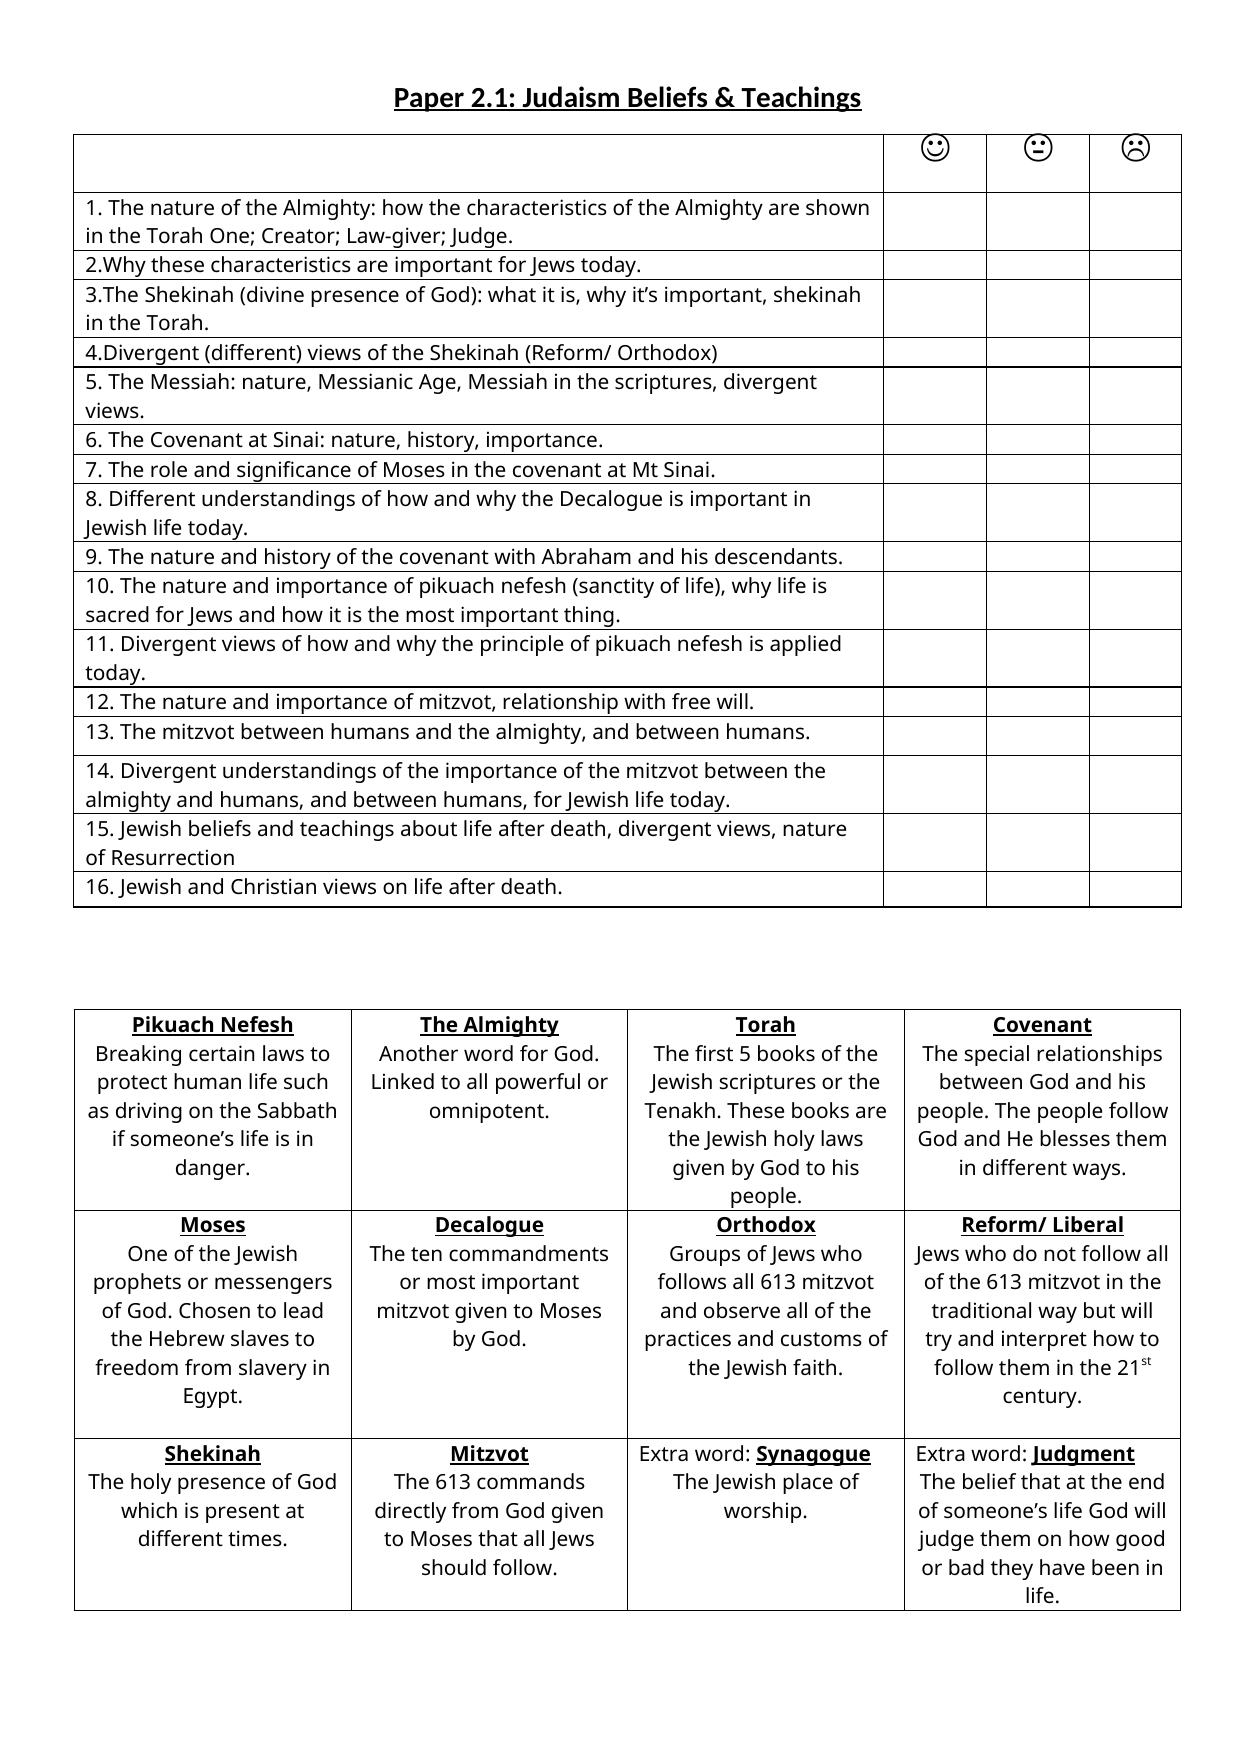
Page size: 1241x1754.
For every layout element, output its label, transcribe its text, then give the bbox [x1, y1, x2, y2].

table_cell [987, 368, 1089, 424]
table_cell 7. The role and significance of Moses in the covenant at Mt Sinai. [74, 455, 883, 483]
table_cell [1090, 756, 1181, 813]
table_cell 9. The nature and history of the covenant with Abraham and his descendants. [74, 542, 883, 571]
table_cell [884, 688, 986, 716]
table_cell [1090, 630, 1181, 686]
table_cell [884, 368, 986, 424]
table_cell [987, 542, 1089, 571]
table_cell Extra word: Judgment The belief that at the end of someone’s life God will judge them on how good or bad they have been in life. [905, 1439, 1180, 1610]
table_cell 13. The mitzvot between humans and the almighty, and between humans. [74, 717, 883, 755]
table_cell [987, 717, 1089, 755]
table_cell [987, 455, 1089, 483]
table_header [74, 135, 883, 192]
table_cell [1090, 251, 1181, 279]
table_cell 8. Different understandings of how and why the Decalogue is important in Jewish life today. [74, 484, 883, 541]
table_cell [987, 193, 1089, 249]
table_cell [1090, 814, 1181, 871]
table_cell [1090, 425, 1181, 454]
table_cell [1090, 542, 1181, 571]
table_cell [884, 630, 986, 686]
table_cell [1090, 338, 1181, 366]
table_cell [884, 338, 986, 366]
table_header [1090, 135, 1181, 192]
table_cell Reform/ Liberal Jews who do not follow all of the 613 mitzvot in the traditional way but will try and interpret how to follow them in the 21st century. [905, 1211, 1180, 1438]
table_cell Extra word: Synagogue The Jewish place of worship. [628, 1439, 904, 1610]
text Paper 2.1: Judaism Beliefs & Teachings [74, 79, 1181, 115]
table_cell [987, 251, 1089, 279]
table_cell 14. Divergent understandings of the importance of the mitzvot between the almighty and humans, and between humans, for Jewish life today. [74, 756, 883, 813]
table_cell [1090, 872, 1181, 906]
table_cell [884, 425, 986, 454]
table_cell 16. Jewish and Christian views on life after death. [74, 872, 883, 906]
table_header Covenant The special relationships between God and his people. The people follow God and He blesses them in different ways. [905, 1010, 1180, 1209]
table_cell [987, 872, 1089, 906]
table_header Torah The first 5 books of the Jewish scriptures or the Tenakh. These books are the Jewish holy laws given by God to his people. [628, 1010, 904, 1209]
table_header The Almighty Another word for God. Linked to all powerful or omnipotent. [352, 1010, 627, 1209]
table_cell 15. Jewish beliefs and teachings about life after death, divergent views, nature of Resurrection [74, 814, 883, 871]
table_cell [1090, 717, 1181, 755]
table_cell [884, 717, 986, 755]
table_cell [1090, 484, 1181, 541]
table_cell [987, 338, 1089, 366]
table_header Pikuach Nefesh Breaking certain laws to protect human life such as driving on the Sabbath if someone’s life is in danger. [75, 1010, 351, 1209]
table_cell [884, 455, 986, 483]
table_cell [884, 572, 986, 628]
table_cell [987, 572, 1089, 628]
table_cell 1. The nature of the Almighty: how the characteristics of the Almighty are shown in the Torah One; Creator; Law-giver; Judge. [74, 193, 883, 249]
table_cell 2.Why these characteristics are important for Jews today. [74, 251, 883, 279]
table_cell [1090, 280, 1181, 337]
table_cell [987, 484, 1089, 541]
table_cell 11. Divergent views of how and why the principle of pikuach nefesh is applied today. [74, 630, 883, 686]
table_cell [987, 630, 1089, 686]
table_cell 10. The nature and importance of pikuach nefesh (sanctity of life), why life is sacred for Jews and how it is the most important thing. [74, 572, 883, 628]
table_cell [1090, 455, 1181, 483]
table_cell [1090, 688, 1181, 716]
table_cell Orthodox Groups of Jews who follows all 613 mitzvot and observe all of the practices and customs of the Jewish faith. [628, 1211, 904, 1438]
table_cell [884, 814, 986, 871]
table_header [987, 135, 1089, 192]
table_cell 6. The Covenant at Sinai: nature, history, importance. [74, 425, 883, 454]
table_cell [1090, 368, 1181, 424]
table_cell [987, 688, 1089, 716]
table_cell [1090, 572, 1181, 628]
table_cell 4.Divergent (different) views of the Shekinah (Reform/ Orthodox) [74, 338, 883, 366]
table_cell [884, 484, 986, 541]
table_cell [987, 814, 1089, 871]
table_cell 3.The Shekinah (divine presence of God): what it is, why it’s important, shekinah in the Torah. [74, 280, 883, 337]
table_cell [987, 425, 1089, 454]
table_cell Mitzvot The 613 commands directly from God given to Moses that all Jews should follow. [352, 1439, 627, 1610]
table_cell [884, 193, 986, 249]
table_cell 5. The Messiah: nature, Messianic Age, Messiah in the scriptures, divergent views. [74, 368, 883, 424]
table_cell 12. The nature and importance of mitzvot, relationship with free will. [74, 688, 883, 716]
table_cell [884, 542, 986, 571]
table_cell [884, 251, 986, 279]
table_cell Shekinah The holy presence of God which is present at different times. [75, 1439, 351, 1610]
table_cell Decalogue The ten commandments or most important mitzvot given to Moses by God. [352, 1211, 627, 1438]
table_cell Moses One of the Jewish prophets or messengers of God. Chosen to lead the Hebrew slaves to freedom from slavery in Egypt. [75, 1211, 351, 1438]
table_cell [987, 280, 1089, 337]
table_cell [884, 872, 986, 906]
table_cell [884, 280, 986, 337]
table_cell [987, 756, 1089, 813]
table_cell [884, 756, 986, 813]
table_header [884, 135, 986, 192]
table_cell [1090, 193, 1181, 249]
